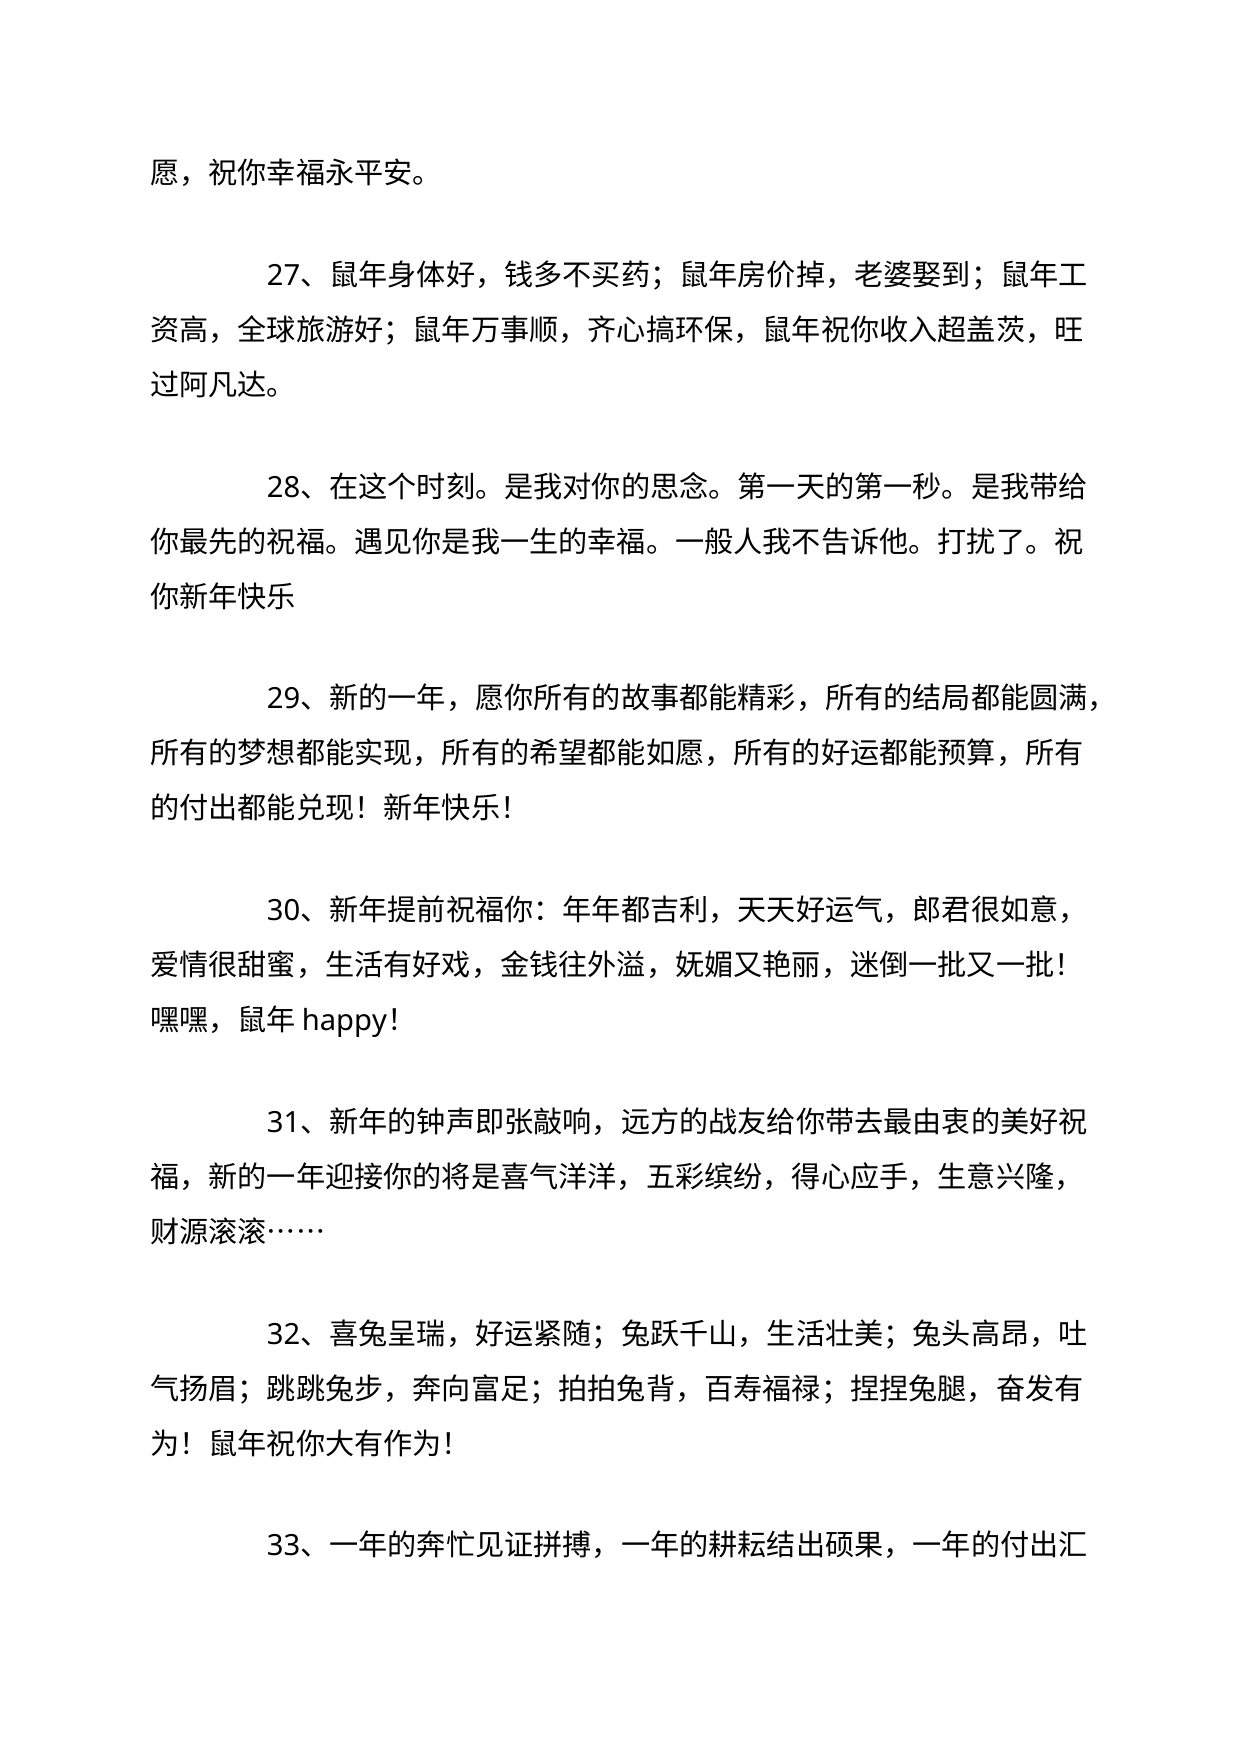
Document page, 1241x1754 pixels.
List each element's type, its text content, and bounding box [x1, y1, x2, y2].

text 28、在这个时刻。是我对你的思念。第一天的第一秒。是我带给你最先的祝福。遇见你是我一生的幸福。一般人我不告诉他。打扰了。祝你新年快乐 [150, 463, 1090, 616]
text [150, 1522, 1090, 1564]
text 29、新的一年，愿你所有的故事都能精彩，所有的结局都能圆满，所有的梦想都能实现，所有的希望都能如愿，所有的好运都能预算，所有的付出都能兑现！新年快乐！ [150, 675, 1090, 827]
text 27、鼠年身体好，钱多不买药；鼠年房价掉，老婆娶到；鼠年工资高，全球旅游好；鼠年万事顺，齐心搞环保，鼠年祝你收入超盖茨，旺过阿凡达。 [150, 252, 1090, 404]
text 32、喜兔呈瑞，好运紧随；兔跃千山，生活壮美；兔头高昂，吐气扬眉；跳跳兔步，奔向富足；拍拍兔背，百寿福禄；捏捏兔腿，奋发有为！鼠年祝你大有作为！ [150, 1310, 1090, 1462]
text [150, 150, 1090, 192]
text 31、新年的钟声即张敲响，远方的战友给你带去最由衷的美好祝福，新的一年迎接你的将是喜气洋洋，五彩缤纷，得心应手，生意兴隆，财源滚滚…… [150, 1099, 1090, 1251]
text 30、新年提前祝福你：年年都吉利，天天好运气，郎君很如意，爱情很甜蜜，生活有好戏，金钱往外溢，妩媚又艳丽，迷倒一批又一批！嘿嘿，鼠年happy！ [150, 887, 1090, 1039]
